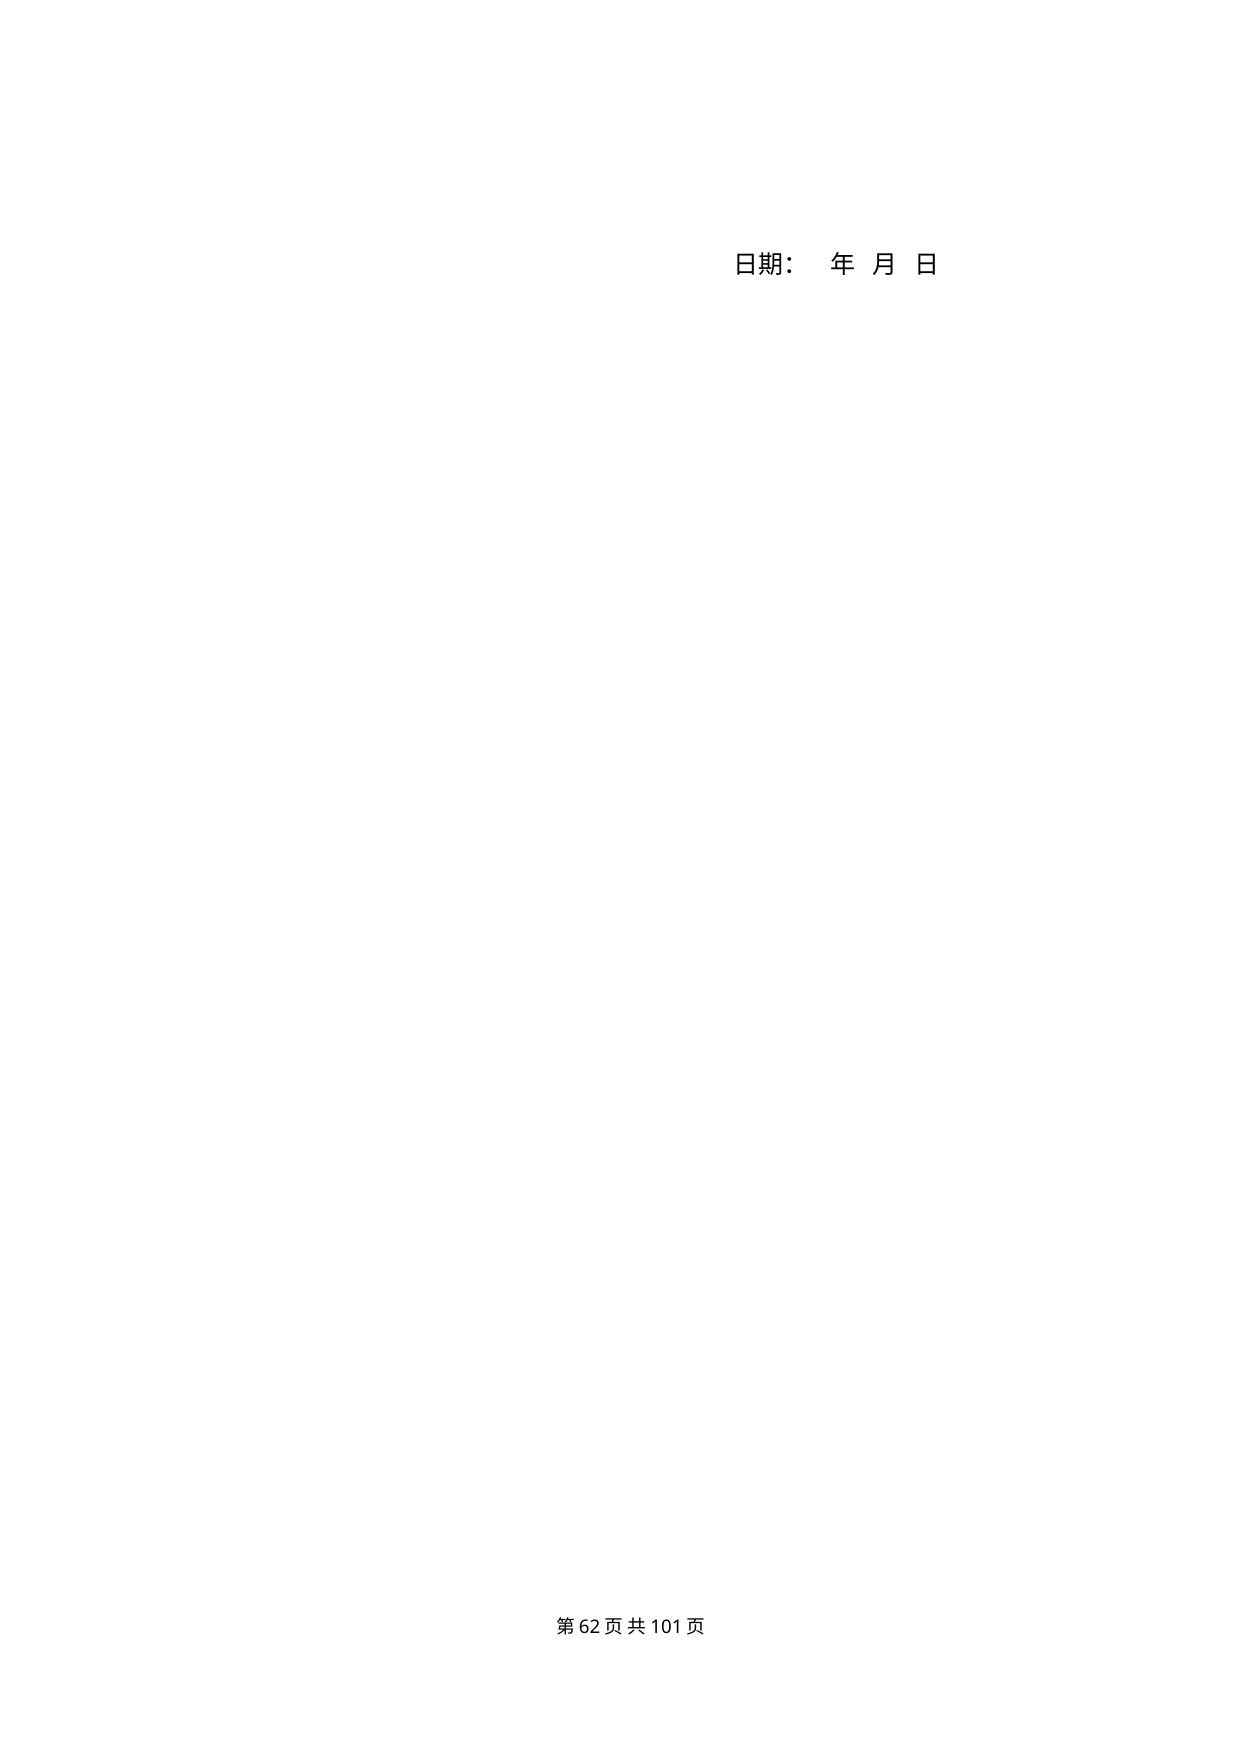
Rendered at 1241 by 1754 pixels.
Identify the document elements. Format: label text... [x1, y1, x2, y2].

text 日期： 年 月 日 [183, 231, 1078, 296]
